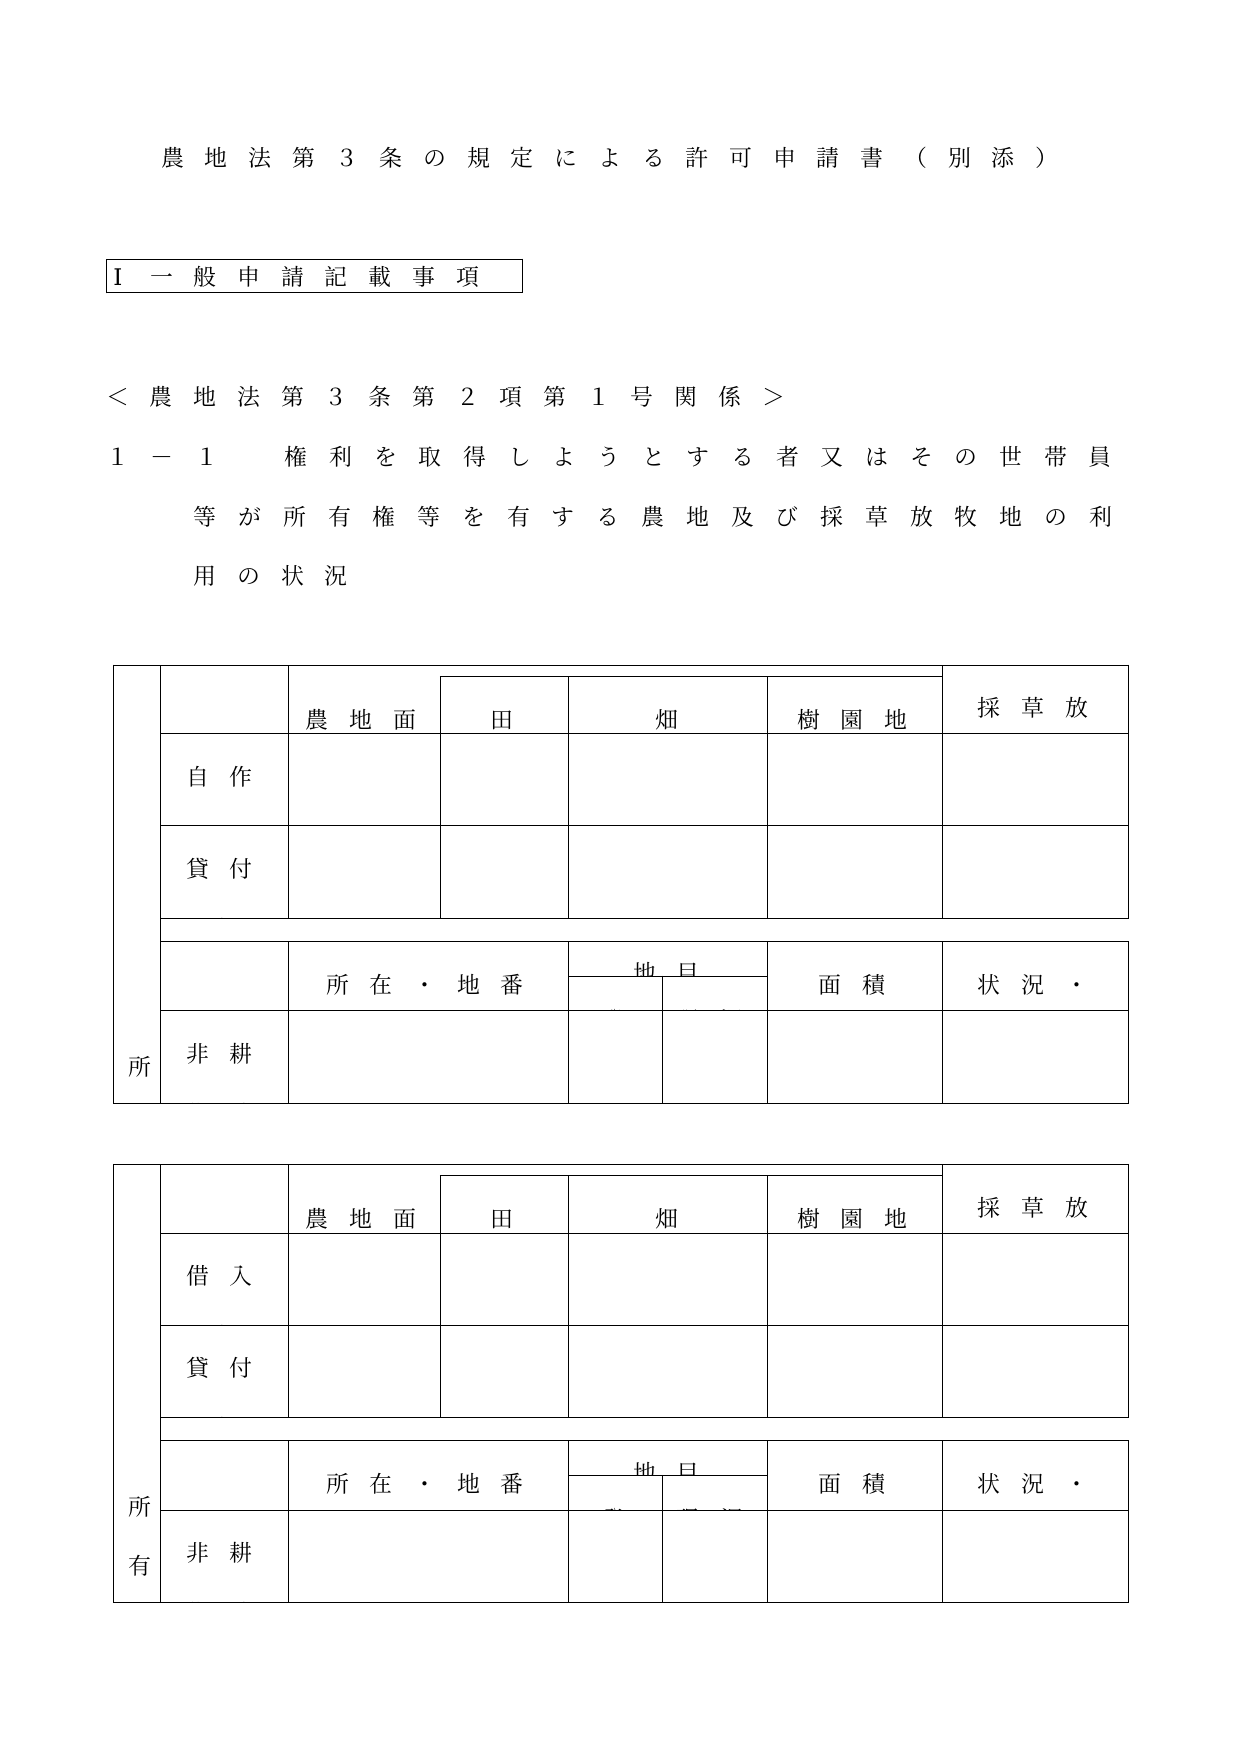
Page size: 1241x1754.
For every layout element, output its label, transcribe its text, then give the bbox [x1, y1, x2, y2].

table_cell 田 [441, 1176, 568, 1232]
table_cell 自作地 [161, 734, 288, 825]
table_cell 農地面積 （㎡） [289, 1176, 440, 1232]
text Ⅰ 一般申請記載事項 [106, 246, 1134, 306]
table_cell [161, 942, 288, 1010]
text ＜農地法第３条第２項第１号関係＞ [106, 366, 1134, 425]
table_cell 現況 [663, 1476, 767, 1509]
table_cell 状況・理由 [943, 942, 1128, 1010]
table_cell 登記簿 [569, 977, 662, 1010]
table_cell 状況・理由 [943, 1441, 1128, 1509]
table_cell [768, 1011, 942, 1103]
table_cell [289, 826, 440, 918]
table_cell [569, 1011, 662, 1103]
table_cell [569, 1326, 767, 1417]
table_cell 現況 [663, 977, 767, 1010]
table_cell 借入地 [161, 1234, 288, 1324]
table_cell [569, 734, 767, 825]
text １－１ 権利を取得しようとする者又はその世帯員等が所有権等を有する農地及び採草放牧地の利用の状況 [106, 425, 1134, 605]
table_cell 面積（㎡） [768, 1441, 942, 1509]
table_header [289, 1165, 942, 1175]
table_cell 登記簿 [569, 1476, 662, 1509]
table_cell 樹園地 [768, 1176, 942, 1232]
table_cell [289, 1011, 568, 1103]
table_header 所 有 地 以 外 の 土 地 [114, 1165, 160, 1602]
table_cell 地目 [569, 942, 767, 976]
table_cell 農地面積 （㎡） [289, 677, 440, 733]
table_cell [569, 1234, 767, 1324]
table_cell [441, 1326, 568, 1417]
table_header 所 有 地 [114, 666, 160, 1103]
table_cell [943, 1011, 1128, 1103]
table_cell [289, 1511, 568, 1602]
table_cell [289, 1326, 440, 1417]
table_cell [441, 826, 568, 918]
table_header 採草放牧地面積 （㎡） [943, 666, 1128, 733]
table_cell [768, 1234, 942, 1324]
table_cell 地目 [569, 1441, 767, 1475]
table_cell [943, 734, 1128, 825]
table_cell 面積（㎡） [768, 942, 942, 1010]
table_cell [569, 1511, 662, 1602]
table_cell [161, 1441, 288, 1509]
table_cell 畑 [569, 1176, 767, 1232]
table_cell 貸付地 [161, 826, 288, 918]
table_cell [569, 826, 767, 918]
table_cell 田 [441, 677, 568, 733]
table_cell 畑 [569, 677, 767, 733]
table_cell [768, 826, 942, 918]
table_cell [289, 734, 440, 825]
table_cell 非耕作地 [161, 1511, 288, 1602]
table_cell [943, 1234, 1128, 1324]
table_cell [768, 1511, 942, 1602]
table_cell [663, 1011, 767, 1103]
table_cell [768, 734, 942, 825]
table_cell [441, 1234, 568, 1324]
table_header [161, 666, 288, 733]
table_cell [943, 826, 1128, 918]
table_header [289, 666, 942, 676]
table_cell [943, 1326, 1128, 1417]
table_cell [663, 1511, 767, 1602]
table_header [161, 1165, 288, 1232]
table_cell 所在・地番 [289, 1441, 568, 1509]
text 農地法第３条の規定による許可申請書（別添） [106, 126, 1134, 186]
table_cell 非耕作地 [161, 1011, 288, 1103]
table_cell [768, 1326, 942, 1417]
table_cell [943, 1511, 1128, 1602]
table_cell [161, 1418, 1129, 1440]
table_cell [161, 919, 1129, 941]
table_cell [441, 734, 568, 825]
table_header 採草放牧地面積 （㎡） [943, 1165, 1128, 1232]
table_cell 樹園地 [768, 677, 942, 733]
table_cell 所在・地番 [289, 942, 568, 1010]
table_cell [289, 1234, 440, 1324]
table_cell 貸付地 [161, 1326, 288, 1417]
